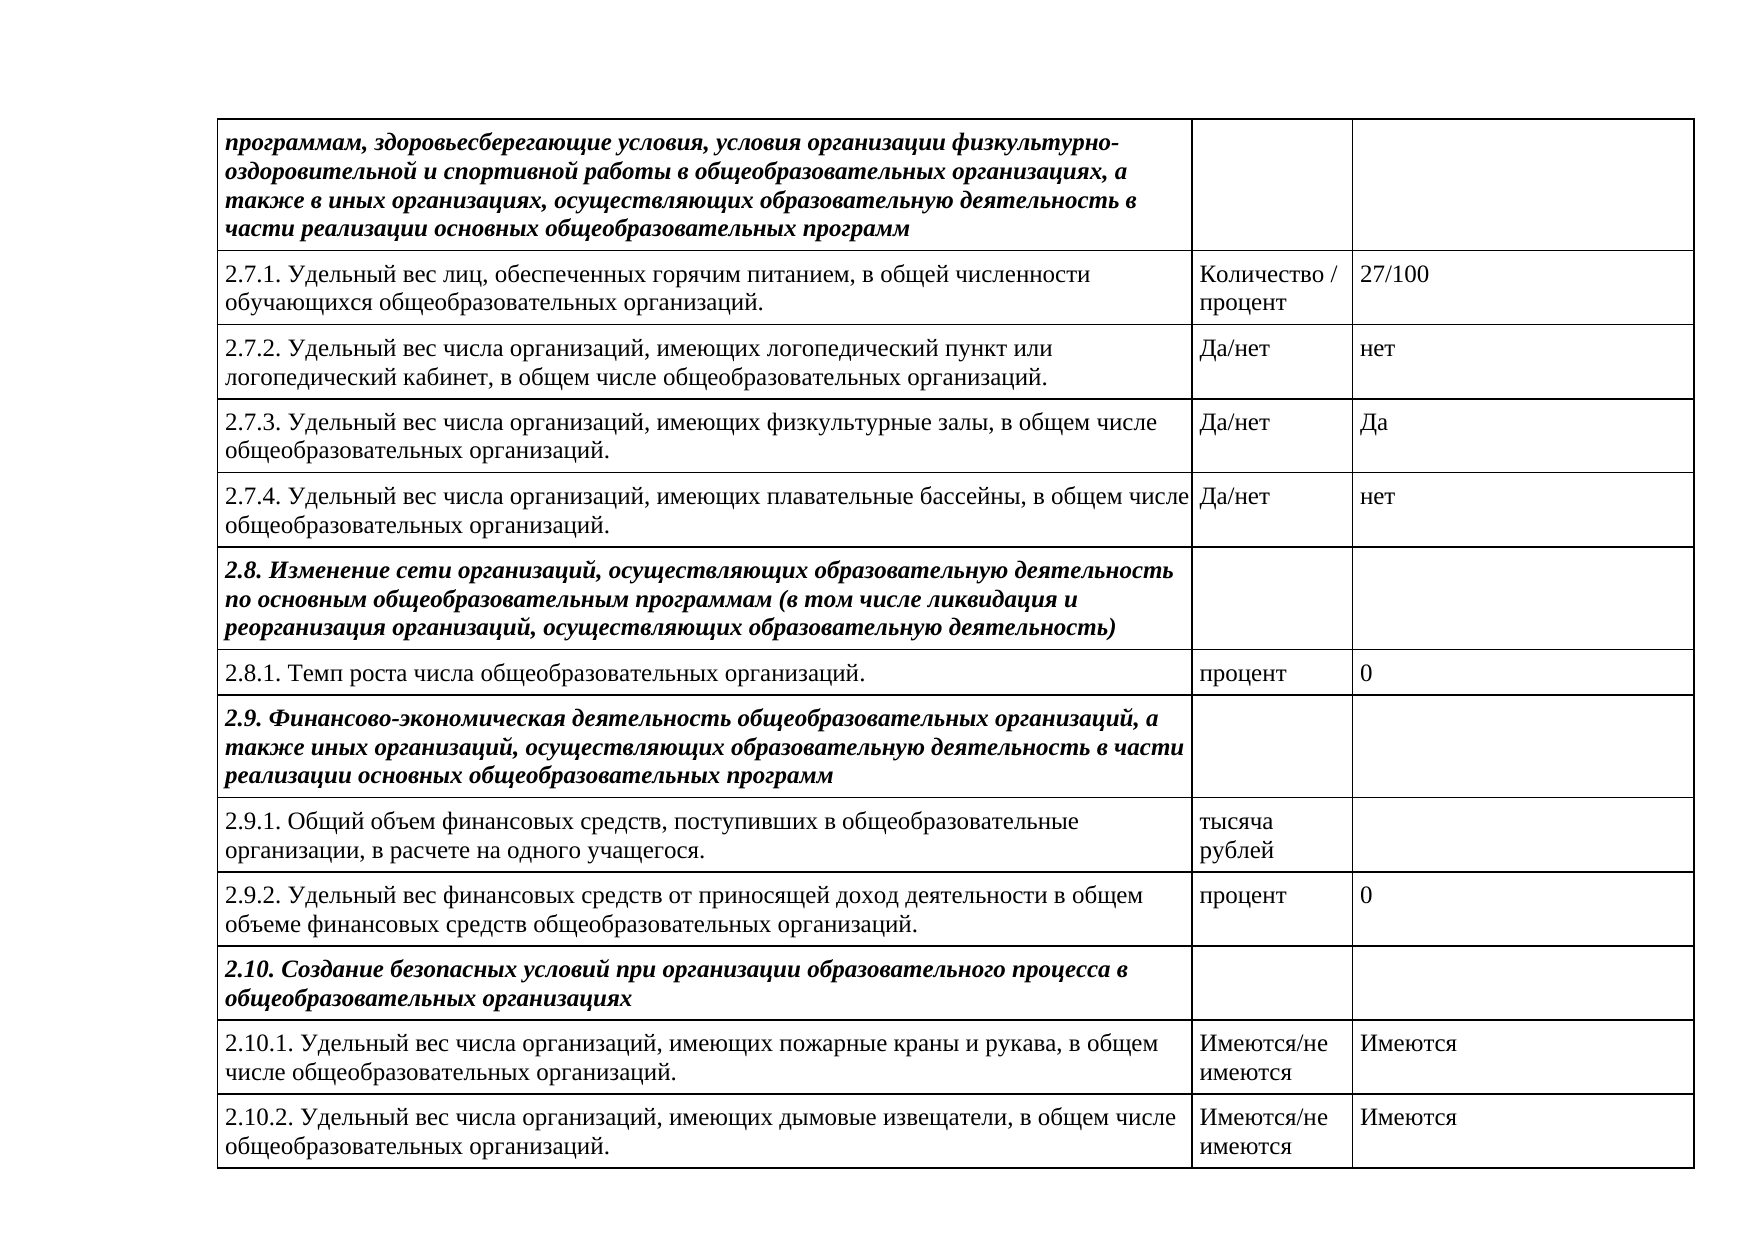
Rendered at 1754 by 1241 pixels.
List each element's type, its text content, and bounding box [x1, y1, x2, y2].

table_cell Да [1353, 400, 1693, 472]
table_cell Имеются/не имеются [1193, 1021, 1352, 1093]
table_cell нет [1353, 473, 1693, 546]
table_cell Да/нет [1193, 400, 1352, 472]
table_cell [1353, 798, 1693, 871]
table_cell [1193, 120, 1352, 250]
table_cell нет [1353, 325, 1693, 398]
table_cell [218, 120, 1191, 250]
table_cell 2.10.1. Удельный вес числа организаций, имеющих пожарные краны и рукава, в общем числе общеобразовательных организаций. [218, 1021, 1191, 1093]
table_cell Имеются [1353, 1095, 1693, 1167]
table_cell [1193, 696, 1352, 797]
table_cell 2.8.1. Темп роста числа общеобразовательных организаций. [218, 650, 1191, 694]
table_cell 2.7.2. Удельный вес числа организаций, имеющих логопедический пункт или логопедический кабинет, в общем числе общеобразовательных организаций. [218, 325, 1191, 398]
table_cell тысяча рублей [1193, 798, 1352, 871]
table_cell 27/100 [1353, 251, 1693, 324]
table_cell процент [1193, 650, 1352, 694]
table_cell 2.8. Изменение сети организаций, осуществляющих образовательную деятельность по основным общеобразовательным программам (в том числе ликвидация и реорганизация организаций, осуществляющих образовательную деятельность) [218, 548, 1191, 649]
table_cell 0 [1353, 873, 1693, 945]
table_cell 2.9.2. Удельный вес финансовых средств от приносящей доход деятельности в общем объеме финансовых средств общеобразовательных организаций. [218, 873, 1191, 945]
table_cell 2.9.1. Общий объем финансовых средств, поступивших в общеобразовательные организации, в расчете на одного учащегося. [218, 798, 1191, 871]
table_cell [1193, 947, 1352, 1019]
table_cell 2.9. Финансово-экономическая деятельность общеобразовательных организаций, а также иных организаций, осуществляющих образовательную деятельность в части реализации основных общеобразовательных программ [218, 696, 1191, 797]
table_cell 2.7.4. Удельный вес числа организаций, имеющих плавательные бассейны, в общем числе общеобразовательных организаций. [218, 473, 1191, 546]
table_cell [1353, 120, 1693, 250]
table_cell Да/нет [1193, 473, 1352, 546]
table_cell 2.10. Создание безопасных условий при организации образовательного процесса в общеобразовательных организациях [218, 947, 1191, 1019]
table_cell [1353, 548, 1693, 649]
table_cell [1353, 947, 1693, 1019]
table_cell [1193, 548, 1352, 649]
table_cell [1353, 696, 1693, 797]
table_cell Имеются/не имеются [1193, 1095, 1352, 1167]
table_cell 2.7.1. Удельный вес лиц, обеспеченных горячим питанием, в общей численности обучающихся общеобразовательных организаций. [218, 251, 1191, 324]
table_cell процент [1193, 873, 1352, 945]
table_cell Имеются [1353, 1021, 1693, 1093]
table_cell 2.10.2. Удельный вес числа организаций, имеющих дымовые извещатели, в общем числе общеобразовательных организаций. [218, 1095, 1191, 1167]
table_cell 2.7.3. Удельный вес числа организаций, имеющих физкультурные залы, в общем числе общеобразовательных организаций. [218, 400, 1191, 472]
table_cell Количество / процент [1193, 251, 1352, 324]
table_cell 0 [1353, 650, 1693, 694]
table_cell Да/нет [1193, 325, 1352, 398]
